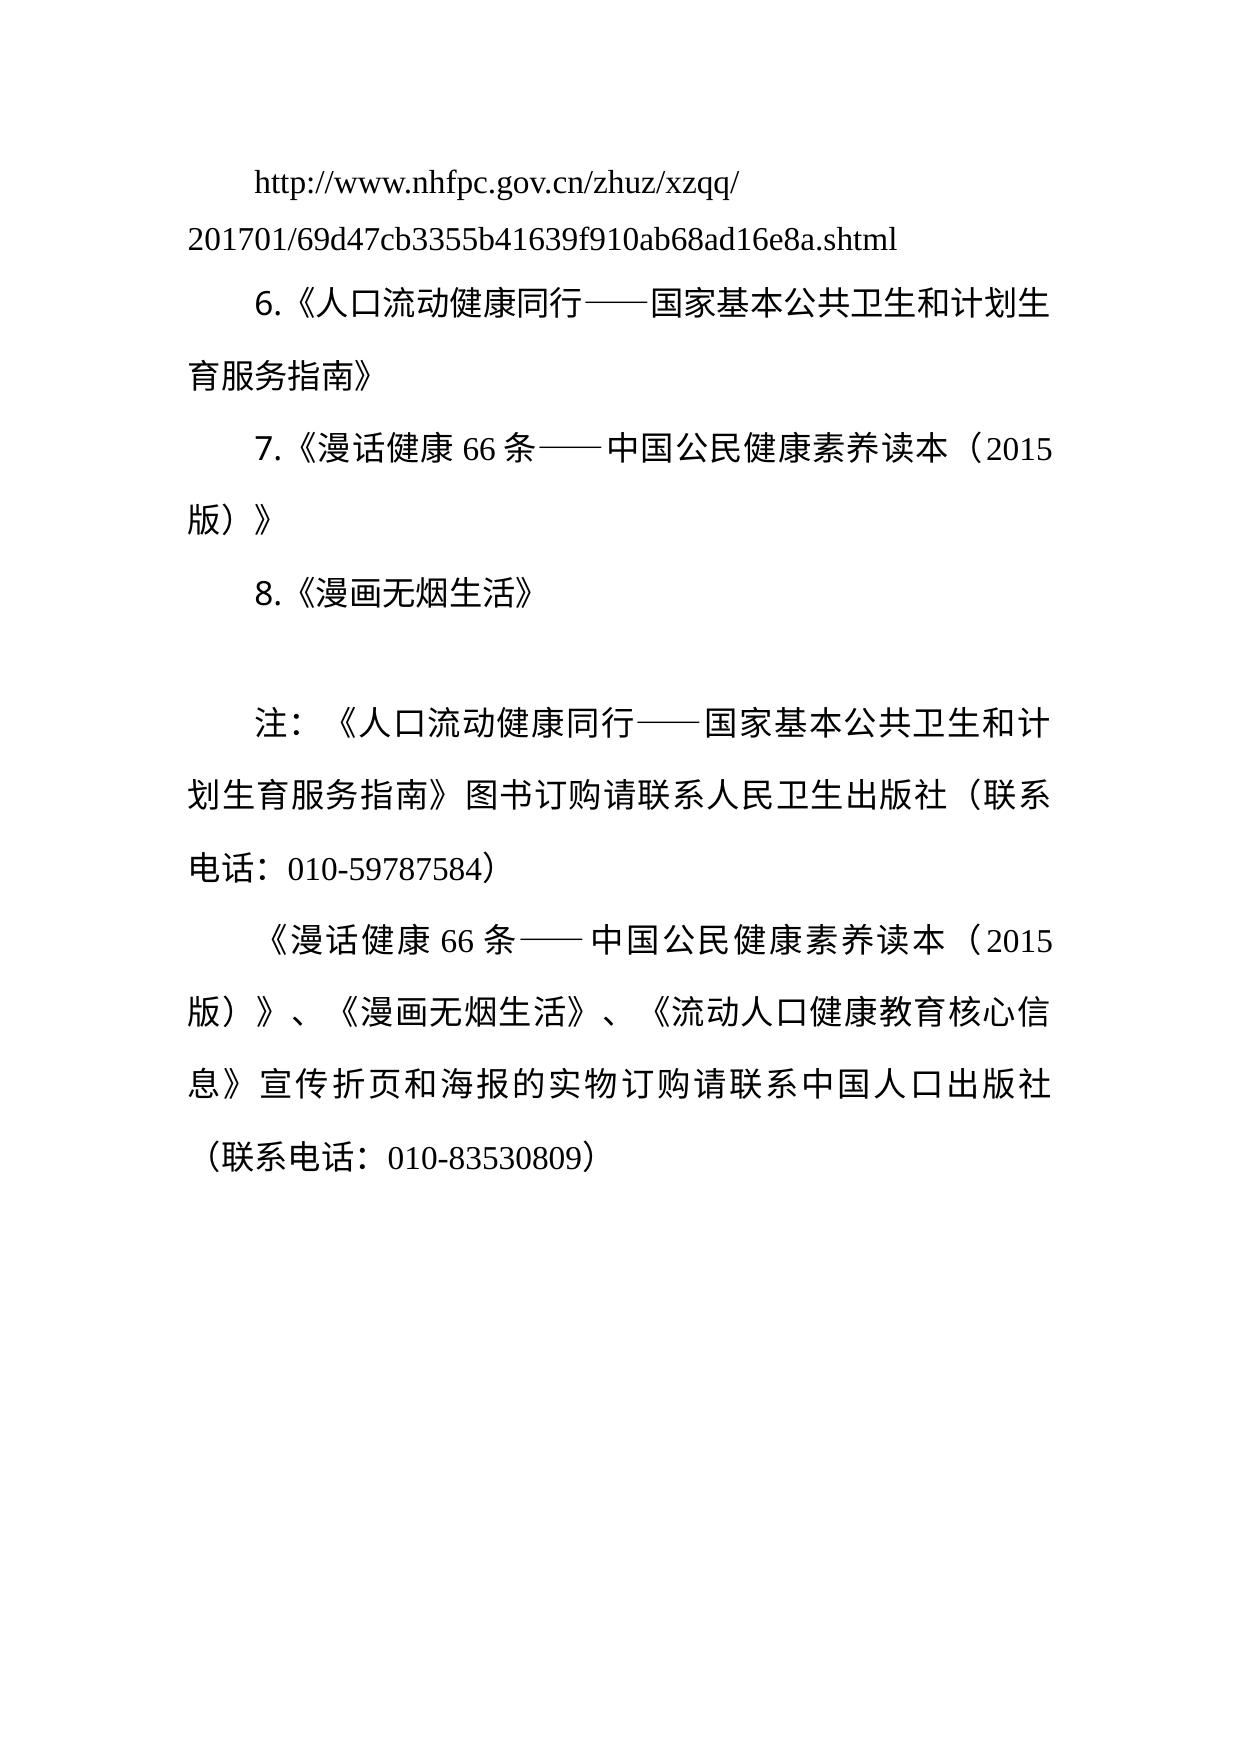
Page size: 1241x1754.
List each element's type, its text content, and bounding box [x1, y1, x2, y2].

text 7.《漫话健康66条——中国公民健康素养读本（2015版）》 [187, 422, 1053, 542]
text 6.《人口流动健康同行——国家基本公共卫生和计划生育服务指南》 [187, 277, 1053, 398]
text http://www.nhfpc.gov.cn/zhuz/xzqq/201701/69d47cb3355b41639f910ab68ad16e8a.shtml [187, 162, 1053, 258]
text 《漫话健康66条——中国公民健康素养读本（2015版）》、《漫画无烟生活》、《流动人口健康教育核心信息》宣传折页和海报的实物订购请联系中国人口出版社（联系电话：010-83530809） [187, 913, 1053, 1179]
text 8.《漫画无烟生活》 [187, 567, 1053, 615]
text 注：《人口流动健康同行——国家基本公共卫生和计划生育服务指南》图书订购请联系人民卫生出版社（联系电话：010-59787584） [187, 697, 1053, 889]
